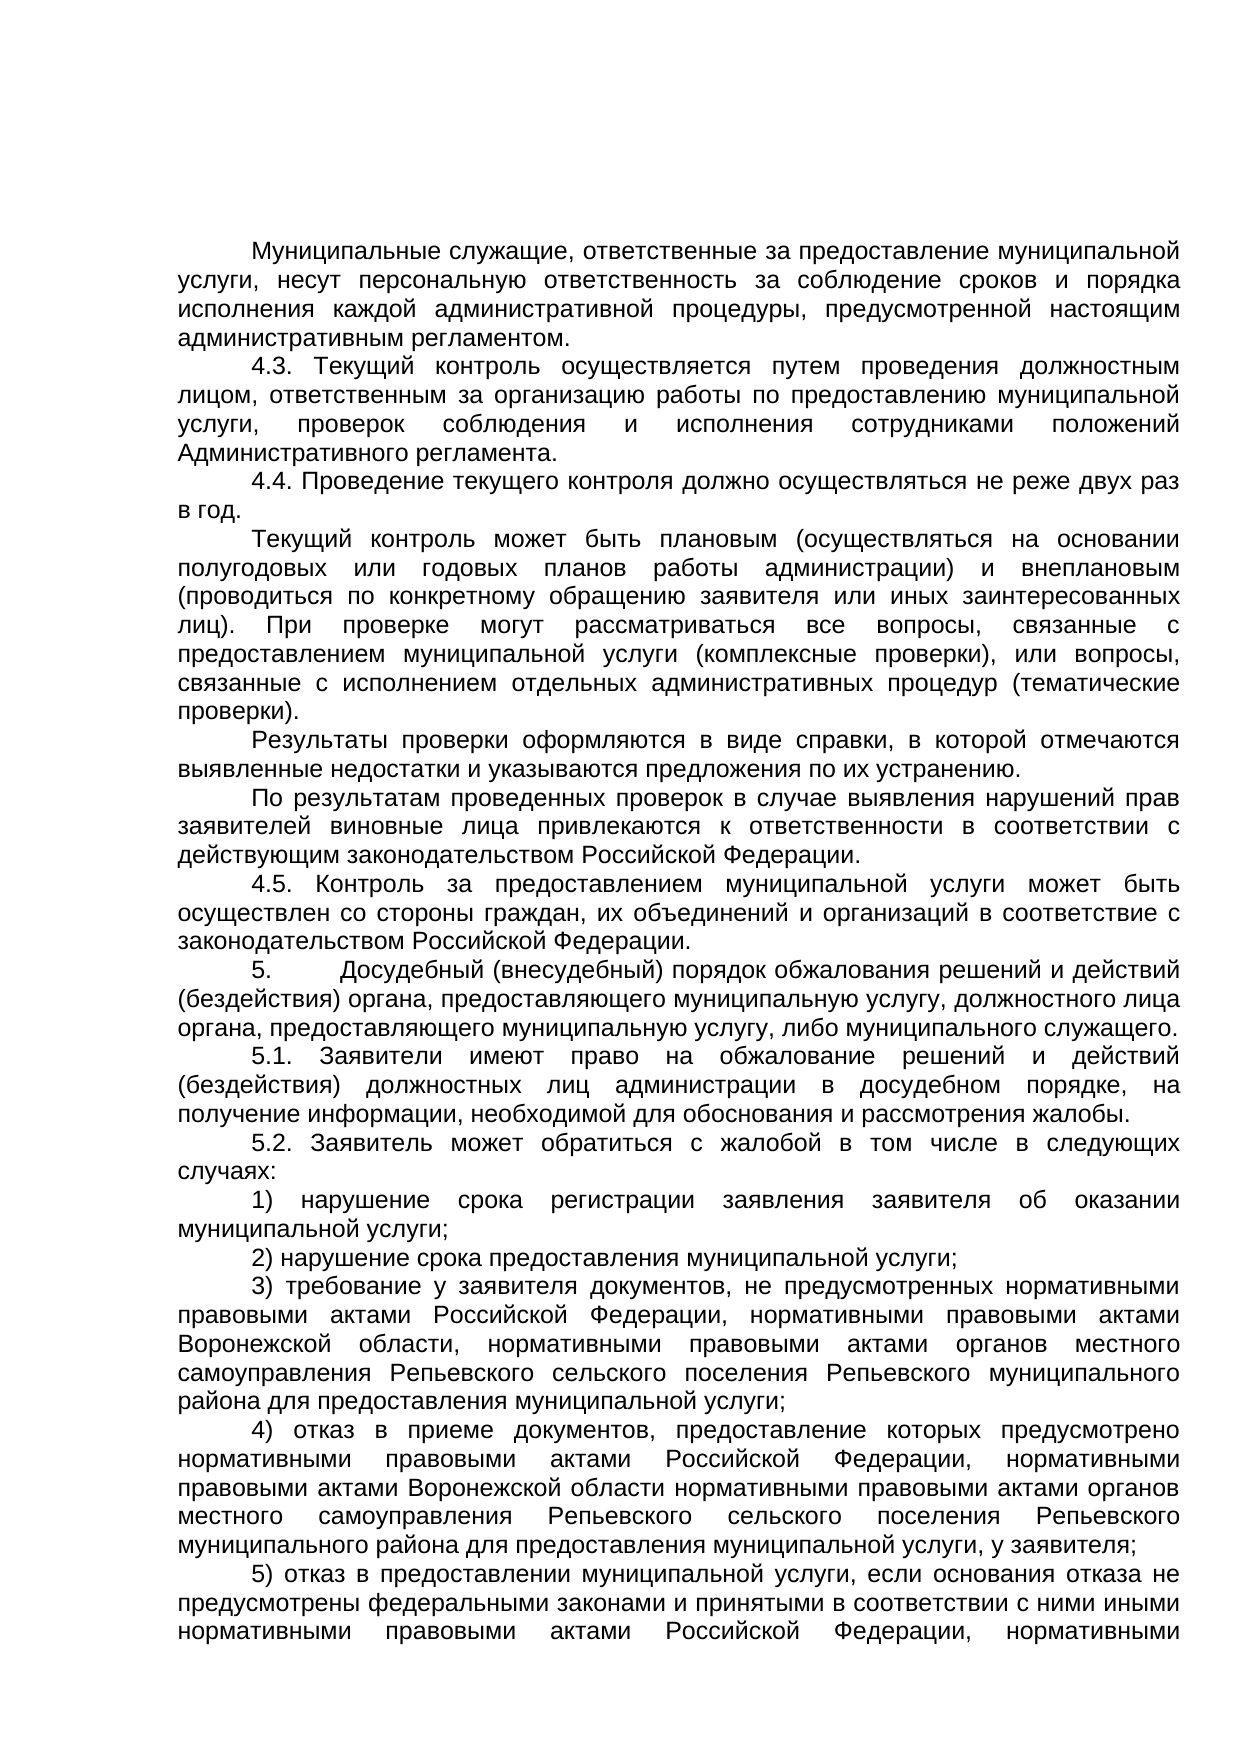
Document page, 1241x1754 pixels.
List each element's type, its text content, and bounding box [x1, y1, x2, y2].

text 5.2. Заявитель может обратиться с жалобой в том числе в следующих случаях: [177, 1127, 1181, 1185]
title 4.4. Проведение текущего контроля должно осуществляться не реже двух раз в год. [177, 466, 1181, 524]
list Досудебный (внесудебный) порядок обжалования решений и действий (бездействия) органа, предоставляющего муниципальную услугу, должностного лица органа, предоставляющего муниципальную услугу, либо муниципального служащего. [177, 955, 1181, 1041]
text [177, 1559, 1181, 1645]
text 4.5. Контроль за предоставлением муниципальной услуги может быть осуществлен со стороны граждан, их объединений и организаций в соответствие с законодательством Российской Федерации. [177, 869, 1181, 955]
text 1) нарушение срока регистрации заявления заявителя об оказании муниципальной услуги; [177, 1185, 1181, 1242]
text Результаты проверки оформляются в виде справки, в которой отмечаются выявленные недостатки и указываются предложения по их устранению. [177, 725, 1181, 782]
text 4.3. Текущий контроль осуществляется путем проведения должностным лицом, ответственным за организацию работы по предоставлению муниципальной услуги, проверок соблюдения и исполнения сотрудниками положений Административного регламента. [177, 351, 1181, 466]
text 2) нарушение срока предоставления муниципальной услуги; [177, 1242, 1181, 1271]
text Текущий контроль может быть плановым (осуществляться на основании полугодовых или годовых планов работы администрации) и внеплановым (проводиться по конкретному обращению заявителя или иных заинтересованных лиц). При проверке могут рассматриваться все вопросы, связанные с предоставлением муниципальной услуги (комплексные проверки), или вопросы, связанные с исполнением отдельных административных процедур (тематические проверки). [177, 524, 1181, 725]
text 4) отказ в приеме документов, предоставление которых предусмотрено нормативными правовыми актами Российской Федерации, нормативными правовыми актами Воронежской области нормативными правовыми актами органов местного самоуправления Репьевского сельского поселения Репьевского муниципального района для предоставления муниципальной услуги, у заявителя; [177, 1415, 1181, 1559]
text По результатам проведенных проверок в случае выявления нарушений прав заявителей виновные лица привлекаются к ответственности в соответствии с действующим законодательством Российской Федерации. [177, 782, 1181, 869]
text 5.1. Заявители имеют право на обжалование решений и действий (бездействия) должностных лиц администрации в досудебном порядке, на получение информации, необходимой для обоснования и рассмотрения жалобы. [177, 1041, 1181, 1127]
text 3) требование у заявителя документов, не предусмотренных нормативными правовыми актами Российской Федерации, нормативными правовыми актами Воронежской области, нормативными правовыми актами органов местного самоуправления Репьевского сельского поселения Репьевского муниципального района для предоставления муниципальной услуги; [177, 1271, 1181, 1415]
text Муниципальные служащие, ответственные за предоставление муниципальной услуги, несут персональную ответственность за соблюдение сроков и порядка исполнения каждой административной процедуры, предусмотренной настоящим административным регламентом. [177, 236, 1181, 351]
